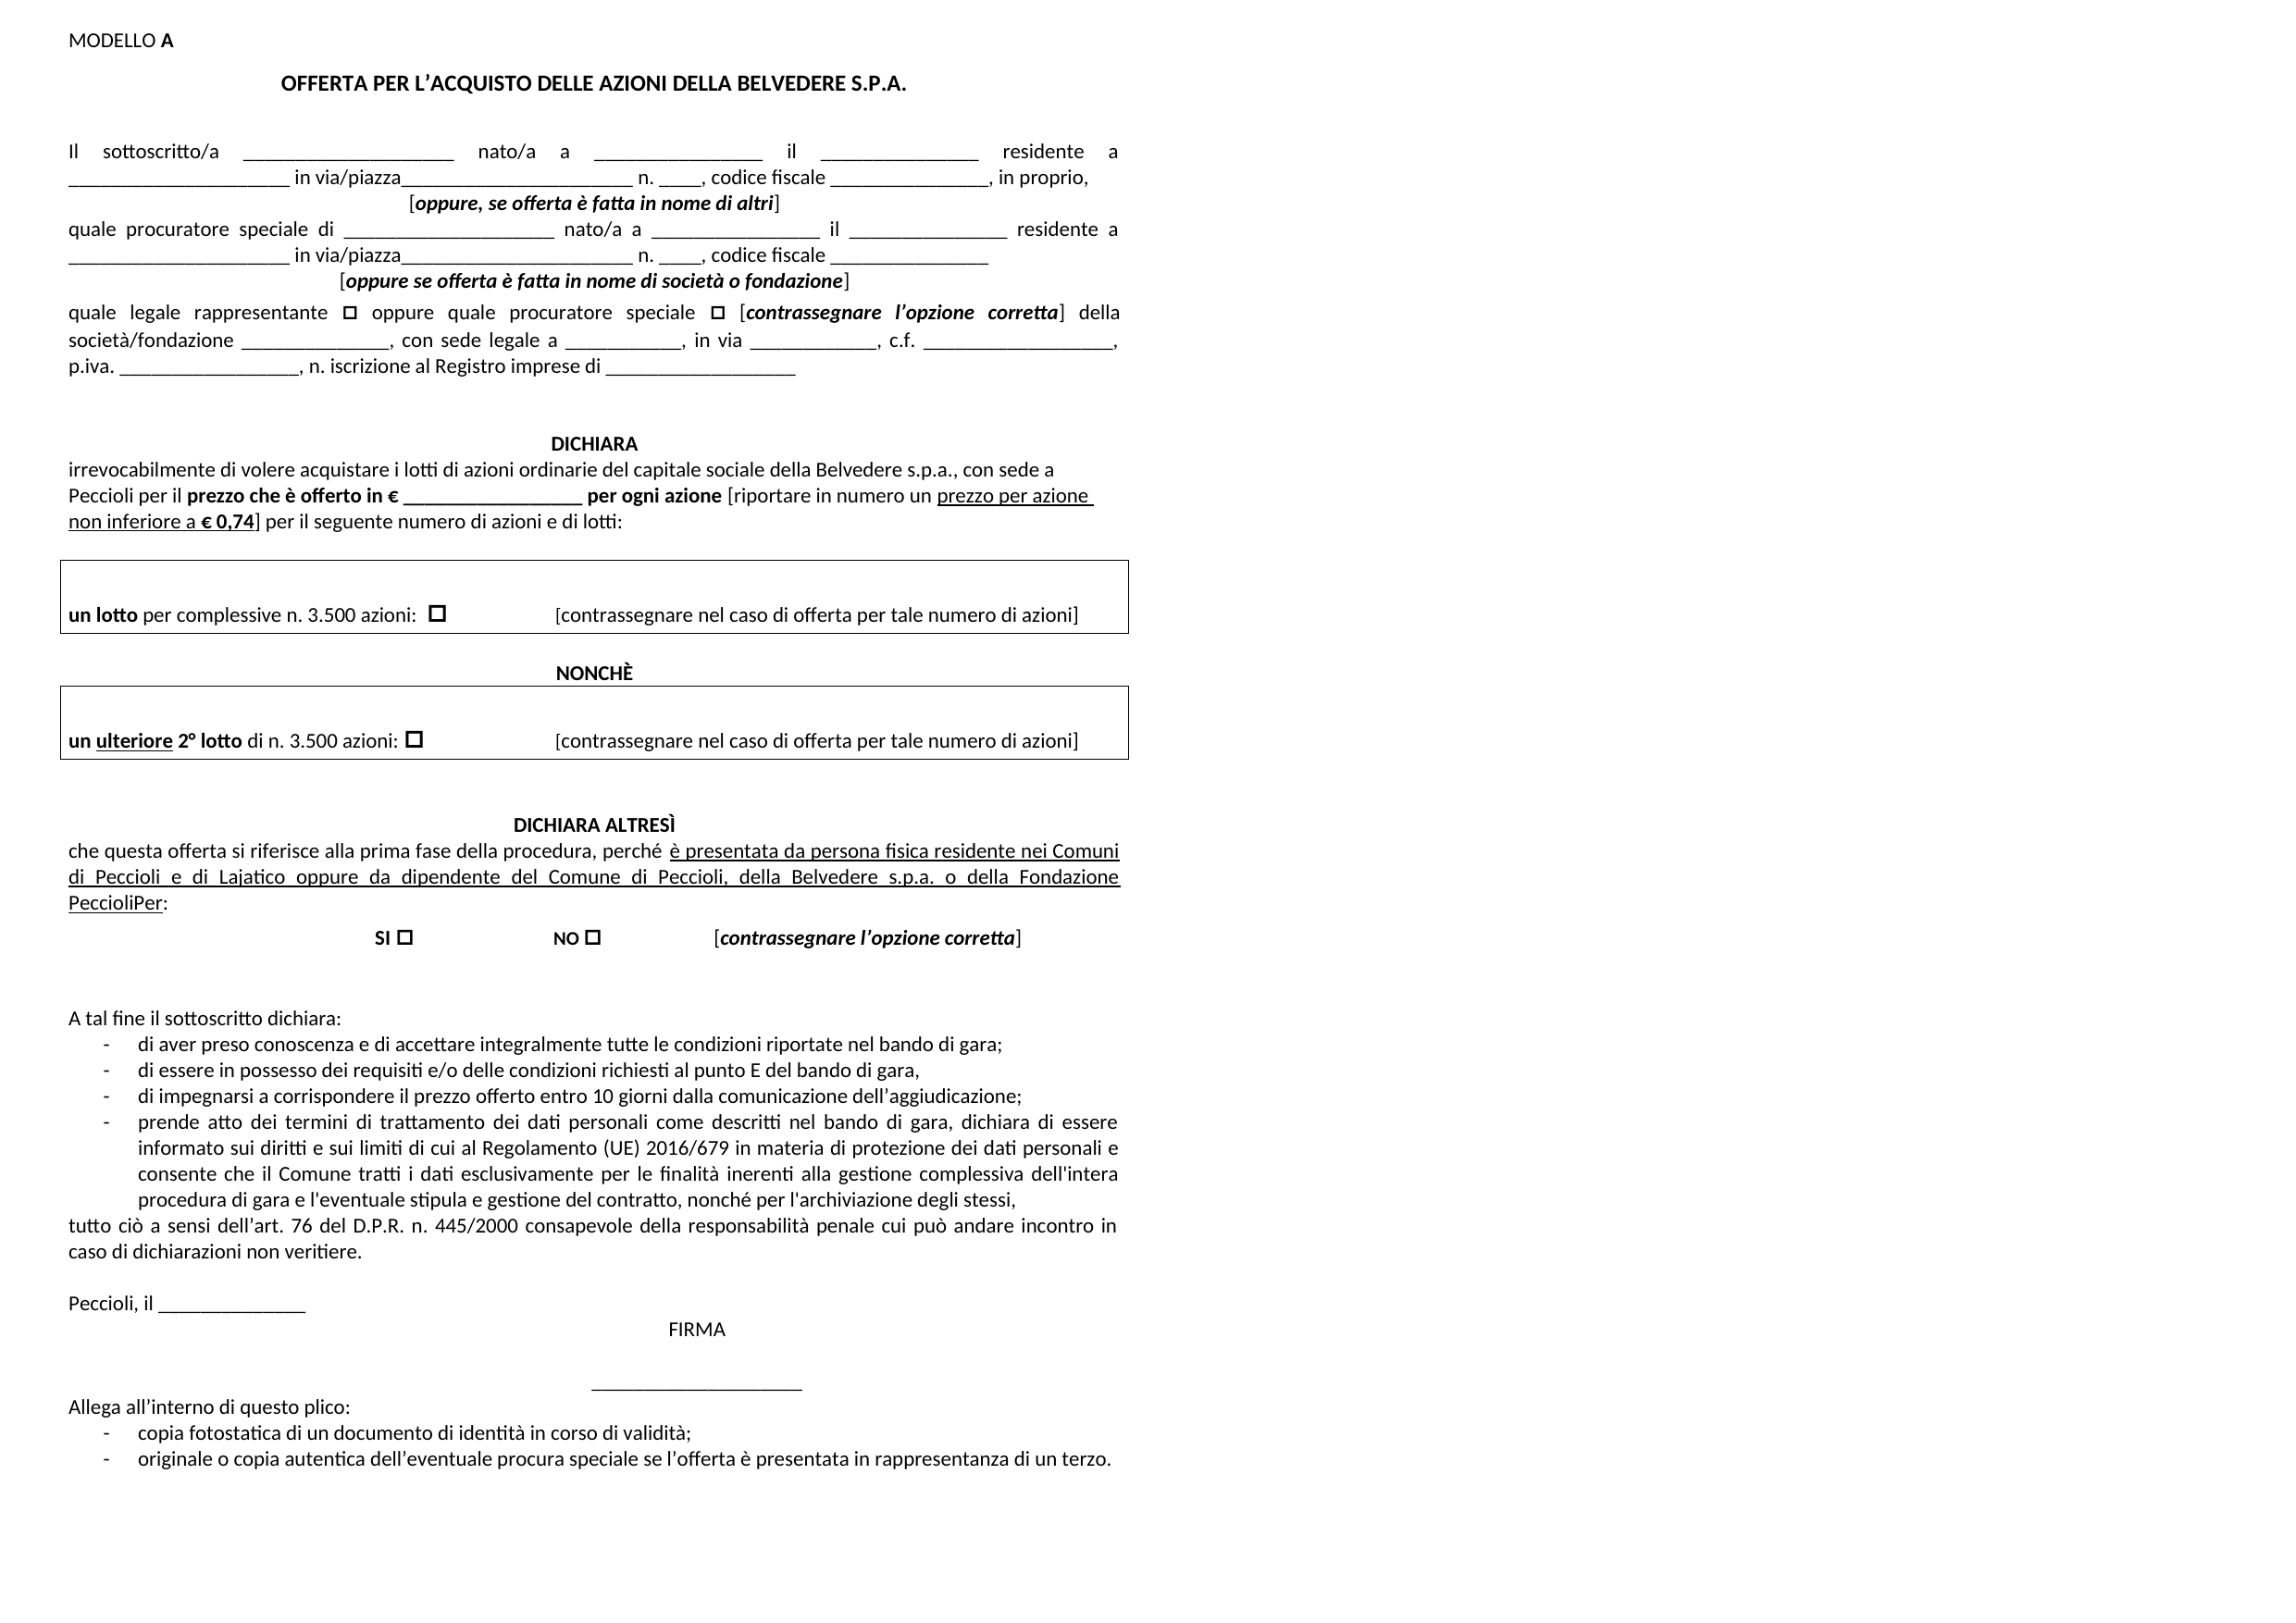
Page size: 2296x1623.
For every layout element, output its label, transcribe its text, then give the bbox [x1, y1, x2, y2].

text NONCHÈ [68, 660, 1121, 686]
list di impegnarsi a corrispondere il prezzo offerto entro 10 giorni dalla comunicazione dell’aggiudicazione; [103, 1083, 1121, 1109]
text Allega all’interno di questo plico: [68, 1394, 1121, 1419]
text SI □ NO □ [contrassegnare l’opzione corretta] [68, 915, 1121, 953]
text DICHIARA [68, 430, 1121, 456]
text DICHIARA ALTRESÌ [68, 812, 1121, 837]
text Il sottoscritto/a ____________________ nato/a a ________________ il _______________ residente a _____________________ in via/piazza______________________ n. ____, codice fiscale _______________, in proprio, [68, 138, 1121, 190]
text [oppure, se offerta è fatta in nome di altri] [68, 190, 1121, 216]
text quale legale rappresentante □ oppure quale procuratore speciale □ [contrassegnare l’opzione corretta] della società/fondazione ______________, con sede legale a ___________, in via ____________, c.f. __________________, p.iva. _________________, n. iscrizione al Registro imprese di __________________ [68, 293, 1121, 378]
text ____________________ [68, 1368, 1121, 1394]
text che questa offerta si riferisce alla prima fase della procedura, perché è presentata da persona fisica residente nei Comuni di Peccioli e di Lajatico oppure da dipendente del Comune di Peccioli, della Belvedere s.p.a. o della Fondazione PeccioliPer: [68, 887, 1121, 915]
text tutto ciò a sensi dell’art. 76 del D.P.R. n. 445/2000 consapevole della responsabilità penale cui può andare incontro in caso di dichiarazioni non veritiere. [68, 1212, 1121, 1264]
list di aver preso conoscenza e di accettare integralmente tutte le condizioni riportate nel bando di gara; [103, 1031, 1121, 1057]
list prende atto dei termini di trattamento dei dati personali come descritti nel bando di gara, dichiara di essere informato sui diritti e sui limiti di cui al Regolamento (UE) 2016/679 in materia di protezione dei dati personali e consente che il Comune tratti i dati esclusivamente per le finalità inerenti alla gestione complessiva dell'intera procedura di gara e l'eventuale stipula e gestione del contratto, nonché per l'archiviazione degli stessi, [103, 1109, 1121, 1212]
text [oppure se offerta è fatta in nome di società o fondazione] [68, 267, 1121, 293]
text quale procuratore speciale di ____________________ nato/a a ________________ il _______________ residente a _____________________ in via/piazza______________________ n. ____, codice fiscale _______________ [68, 216, 1121, 267]
text Peccioli, il ______________ [68, 1290, 1121, 1316]
text irrevocabilmente di volere acquistare i lotti di azioni ordinarie del capitale sociale della Belvedere s.p.a., con sede a Peccioli per il prezzo che è offerto in € _________________ per ogni azione [riportare in numero un prezzo per azione non inferiore a € 0,74] per il seguente numero di azioni e di lotti: [68, 456, 1121, 534]
text che questa offerta si riferisce alla prima fase della procedura, perché è presentata da persona fisica residente nei Comuni di Peccioli e di Lajatico oppure da dipendente del Comune di Peccioli, della Belvedere s.p.a. o della Fondazione PeccioliPer: [68, 837, 1121, 886]
list di essere in possesso dei requisiti e/o delle condizioni richiesti al punto E del bando di gara, [103, 1057, 1121, 1083]
text un lotto per complessive n. 3.500 azioni: □ [contrassegnare nel caso di offerta per tale numero di azioni] [61, 586, 1128, 633]
text un ulteriore 2° lotto di n. 3.500 azioni: □ [contrassegnare nel caso di offerta per tale numero di azioni] [61, 712, 1128, 759]
text FIRMA [68, 1316, 1121, 1342]
list copia fotostatica di un documento di identità in corso di validità; [103, 1419, 1121, 1445]
list originale o copia autentica dell’eventuale procura speciale se l’offerta è presentata in rappresentanza di un terzo. [103, 1445, 1121, 1472]
text A tal fine il sottoscritto dichiara: [68, 1005, 1121, 1031]
text OFFERTA PER L’ACQUISTO DELLE AZIONI DELLA BELVEDERE S.P.A. [68, 68, 1121, 96]
